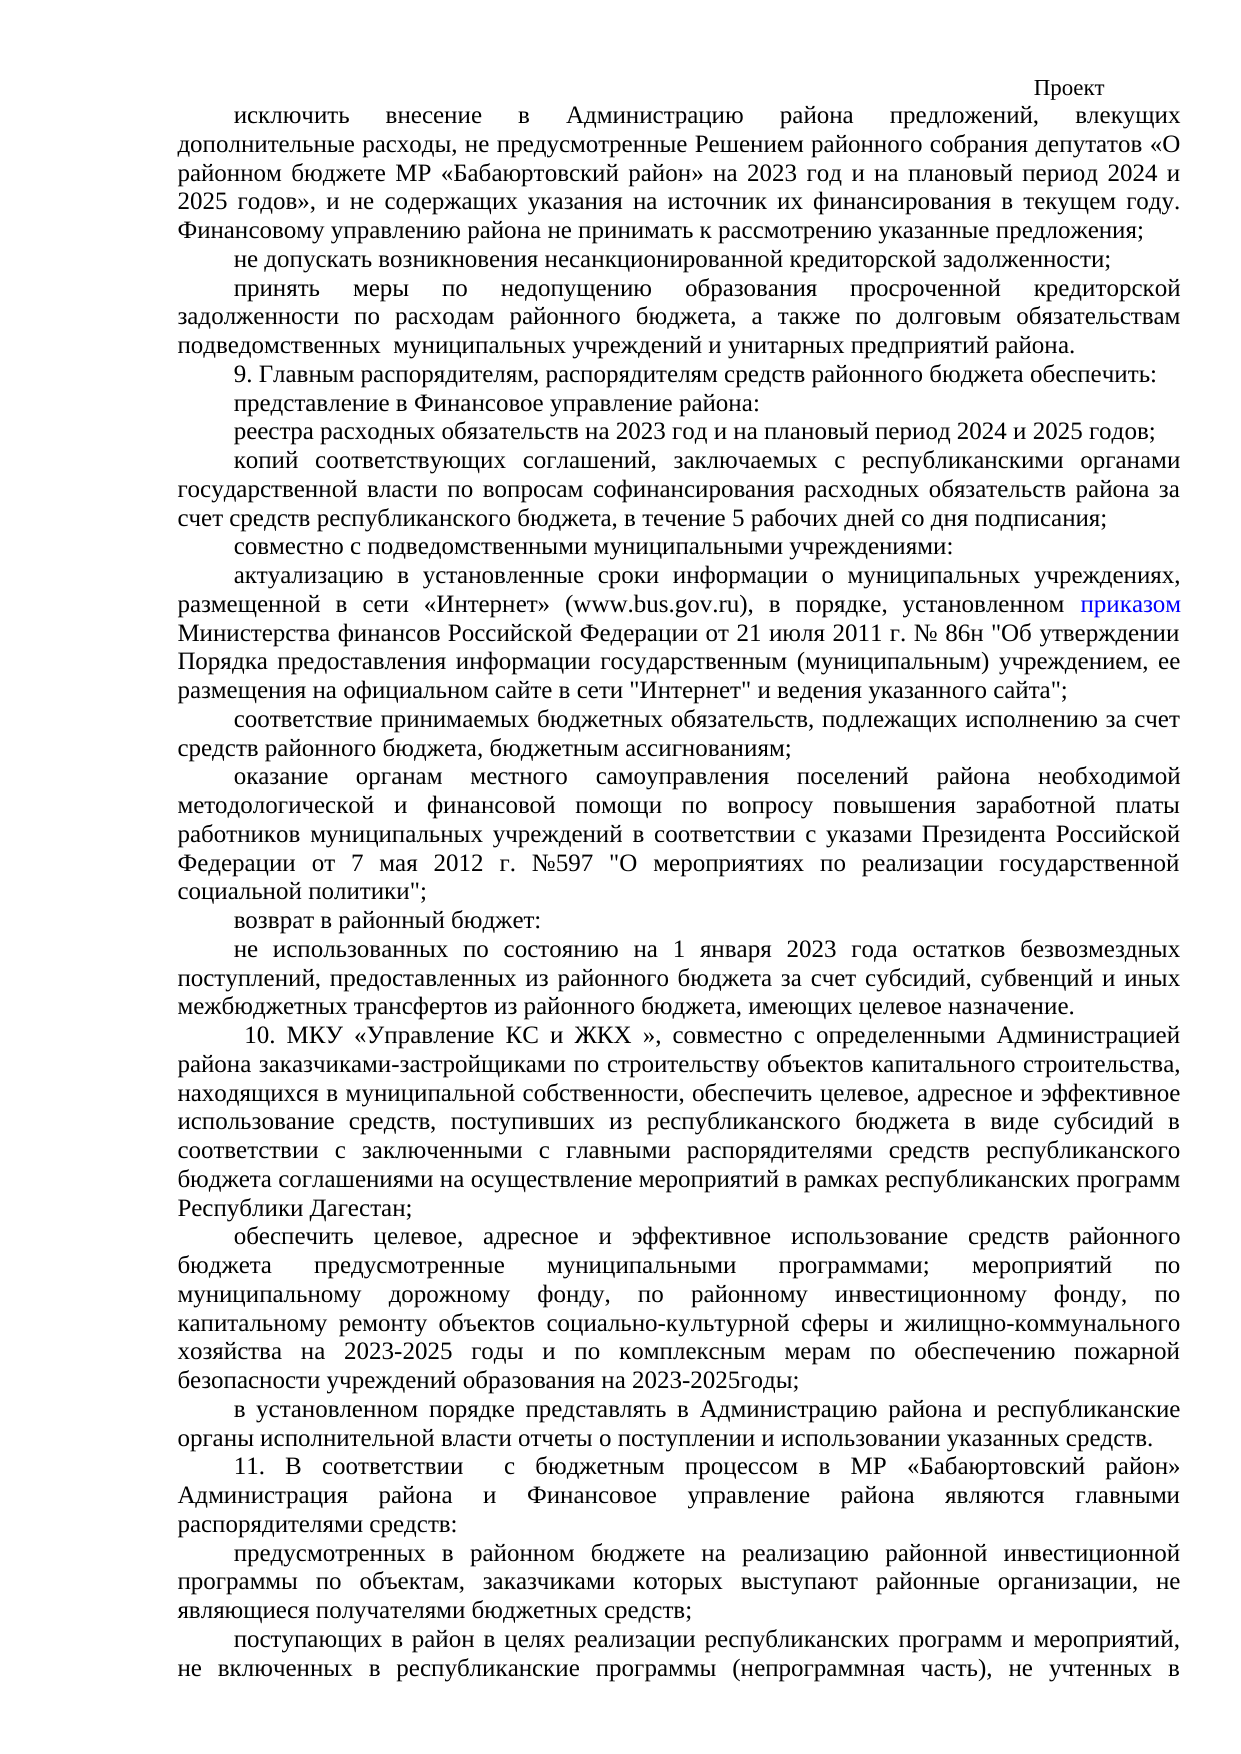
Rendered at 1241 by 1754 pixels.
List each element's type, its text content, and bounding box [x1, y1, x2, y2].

text оказание органам местного самоуправления поселений района необходимой методологической и финансовой помощи по вопросу повышения заработной платы работников муниципальных учреждений в соответствии с указами Президента Российской Федерации от 7 мая 2012 г. №597 "О мероприятиях по реализации государственной социальной политики"; [177, 761, 1181, 905]
text реестра расходных обязательств на 2023 год и на плановый период 2024 и 2025 годов; [177, 416, 1181, 445]
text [177, 1624, 1181, 1681]
text 11. В соответствии с бюджетным процессом в МР «Бабаюртовский район» Администрация района и Финансовое управление района являются главными распорядителями средств: [177, 1451, 1181, 1538]
text соответствие принимаемых бюджетных обязательств, подлежащих исполнению за счет средств районного бюджета, бюджетным ассигнованиям; [177, 704, 1181, 761]
text совместно с подведомственными муниципальными учреждениями: [177, 531, 1181, 560]
text представление в Финансовое управление района: [177, 388, 1181, 416]
text принять меры по недопущению образования просроченной кредиторской задолженности по расходам районного бюджета, а также по долговым обязательствам подведомственных муниципальных учреждений и унитарных предприятий района. [177, 273, 1181, 359]
text не использованных по состоянию на 1 января 2023 года остатков безвозмездных поступлений, предоставленных из районного бюджета за счет субсидий, субвенций и иных межбюджетных трансфертов из районного бюджета, имеющих целевое назначение. [177, 934, 1181, 1020]
text актуализацию в установленные сроки информации о муниципальных учреждениях, размещенной в сети «Интернет» (www.bus.gov.ru), в порядке, установленном приказом Министерства финансов Российской Федерации от 21 июля 2011 г. № 86н "Об утверждении Порядка предоставления информации государственным (муниципальным) учреждением, ее размещения на официальном сайте в сети "Интернет" и ведения указанного сайта"; [177, 560, 1181, 704]
text не допускать возникновения несанкционированной кредиторской задолженности; [177, 244, 1181, 273]
text копий соответствующих соглашений, заключаемых с республиканскими органами государственной власти по вопросам софинансирования расходных обязательств района за счет средств республиканского бюджета, в течение 5 рабочих дней со дня подписания; [177, 445, 1181, 531]
text в установленном порядке представлять в Администрацию района и республиканские органы исполнительной власти отчеты о поступлении и использовании указанных средств. [177, 1394, 1181, 1451]
text предусмотренных в районном бюджете на реализацию районной инвестиционной программы по объектам, заказчиками которых выступают районные организации, не являющиеся получателями бюджетных средств; [177, 1538, 1181, 1624]
text исключить внесение в Администрацию района предложений, влекущих дополнительные расходы, не предусмотренные Решением районного собрания депутатов «О районном бюджете МР «Бабаюртовский район» на 2023 год и на плановый период 2024 и 2025 годов», и не содержащих указания на источник их финансирования в текущем году. Финансовому управлению района не принимать к рассмотрению указанные предложения; [177, 100, 1181, 244]
text возврат в районный бюджет: [177, 905, 1181, 934]
text 10. МКУ «Управление КС и ЖКХ », совместно с определенными Администрацией района заказчиками-застройщиками по строительству объектов капитального строительства, находящихся в муниципальной собственности, обеспечить целевое, адресное и эффективное использование средств, поступивших из республиканского бюджета в виде субсидий в соответствии с заключенными с главными распорядителями средств республиканского бюджета соглашениями на осуществление мероприятий в рамках республиканских программ Республики Дагестан; [177, 1020, 1181, 1221]
text обеспечить целевое, адресное и эффективное использование средств районного бюджета предусмотренные муниципальными программами; мероприятий по муниципальному дорожному фонду, по районному инвестиционному фонду, по капитальному ремонту объектов социально-культурной сферы и жилищно-коммунального хозяйства на 2023-2025 годы и по комплексным мерам по обеспечению пожарной безопасности учреждений образования на 2023-2025годы; [177, 1221, 1181, 1394]
text 9. Главным распорядителям, распорядителям средств районного бюджета обеспечить: [177, 359, 1181, 388]
